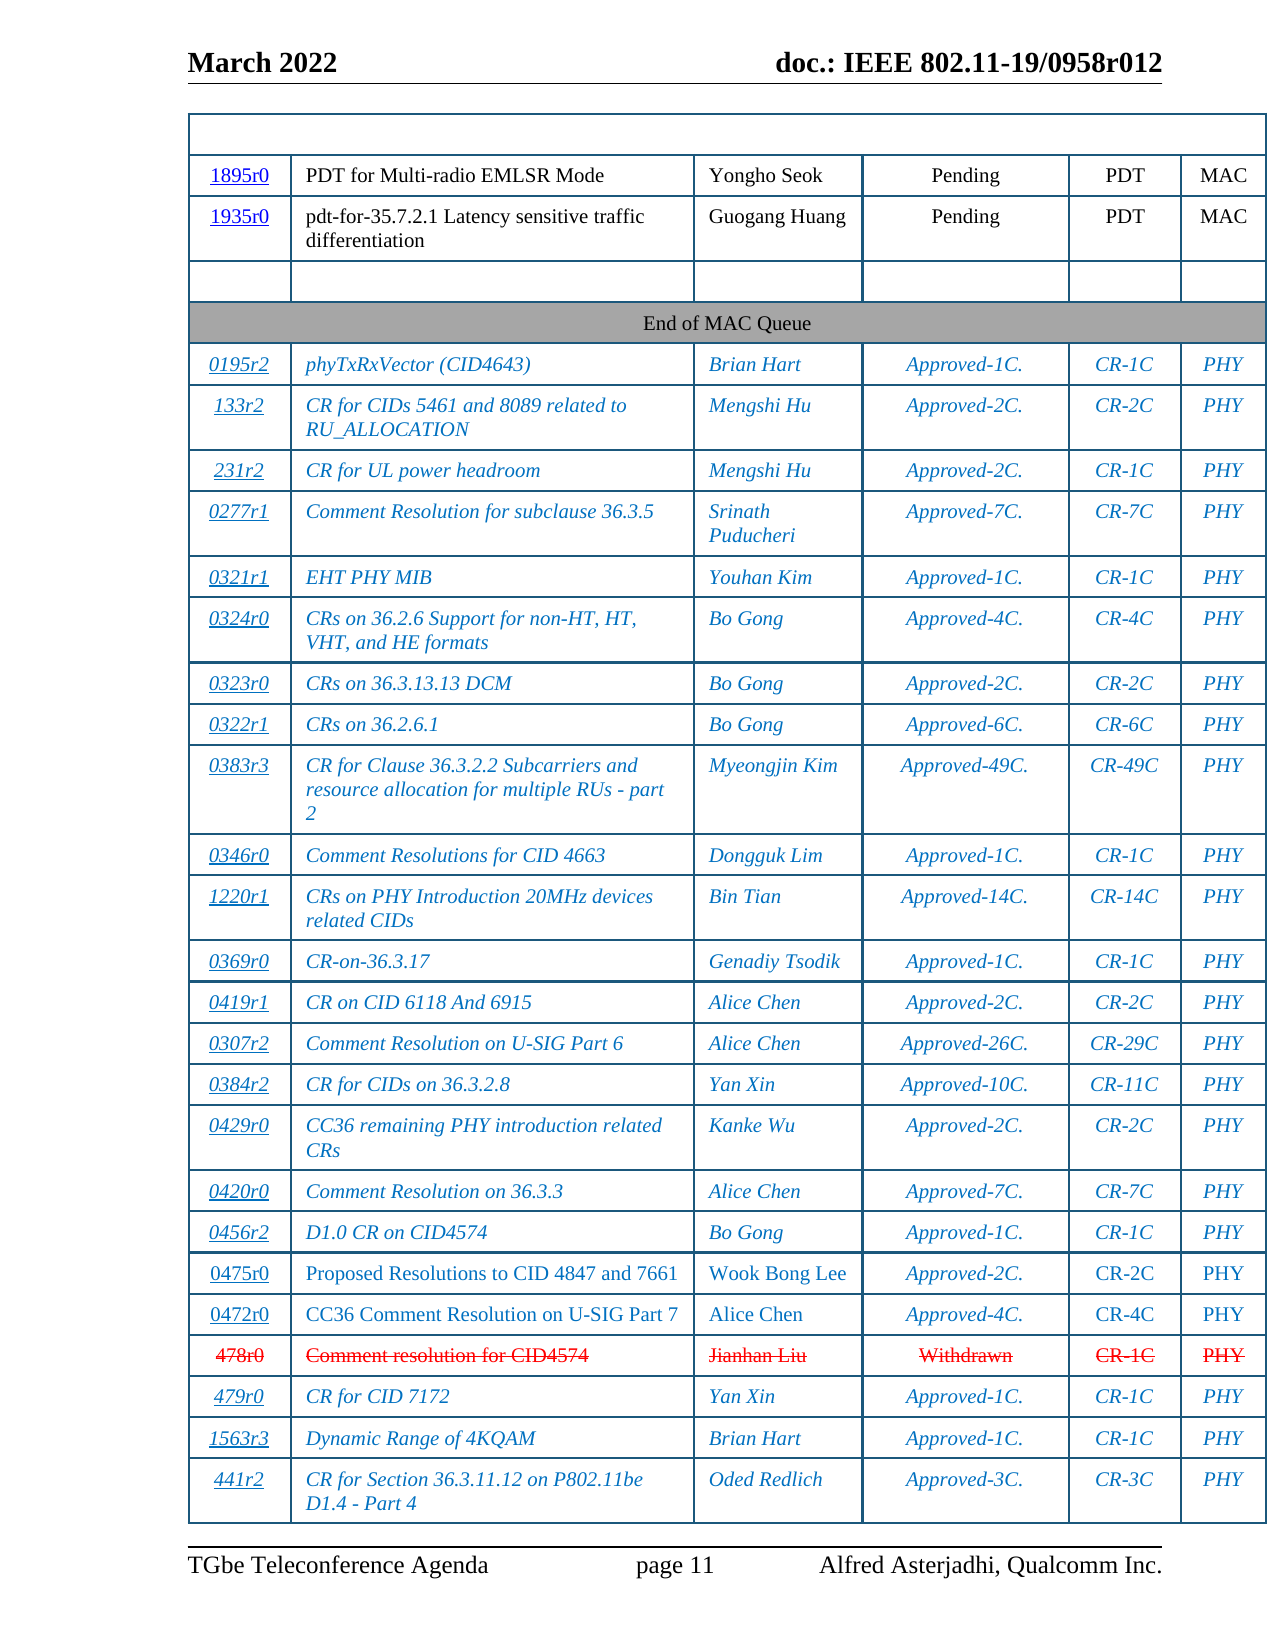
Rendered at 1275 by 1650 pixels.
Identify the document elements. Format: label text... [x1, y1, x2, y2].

table_cell PHY [1182, 983, 1265, 1022]
table_cell 1895r0 [190, 156, 290, 195]
table_cell CR for CIDs on 36.3.2.8 [292, 1065, 693, 1104]
table_cell 0307r2 [190, 1024, 290, 1063]
table_cell Withdrawn [864, 1336, 1068, 1375]
table_cell Pending [864, 156, 1068, 195]
table_cell Approved-2C. [864, 1106, 1068, 1169]
table_cell Comment Resolutions for CID 4663 [292, 835, 693, 874]
table_cell CR-4C [1070, 1295, 1180, 1334]
table_cell PHY [1182, 451, 1265, 490]
table_cell Jianhan Liu [695, 1336, 861, 1375]
table_cell Approved-2C. [864, 451, 1068, 490]
table_cell 0324r0 [190, 598, 290, 661]
table_cell [292, 262, 693, 301]
table_cell Proposed Resolutions to CID 4847 and 7661 [292, 1254, 693, 1292]
table_cell CR-1C [1070, 835, 1180, 874]
table_cell PHY [1182, 1295, 1265, 1334]
table_cell 231r2 [190, 451, 290, 490]
table_cell Approved-7C. [864, 1171, 1068, 1210]
table_cell MAC [1182, 156, 1265, 195]
table_cell CR-6C [1070, 705, 1180, 744]
table_cell Yan Xin [695, 1377, 861, 1416]
table_cell Comment Resolution on 36.3.3 [292, 1171, 693, 1210]
table_cell PHY [1182, 941, 1265, 980]
table_cell Approved-2C. [864, 386, 1068, 449]
table_cell CR-1C [1070, 344, 1180, 383]
table_cell 0369r0 [190, 941, 290, 980]
table_cell CR-on-36.3.17 [292, 941, 693, 980]
table_cell CR on CID 6118 And 6915 [292, 983, 693, 1022]
table_cell PHY [1182, 1106, 1265, 1169]
table_cell Alice Chen [695, 1024, 861, 1063]
table_cell Comment Resolution on U-SIG Part 6 [292, 1024, 693, 1063]
table_cell 0383r3 [190, 746, 290, 833]
table_cell CR-7C [1070, 1171, 1180, 1210]
table_cell [1182, 262, 1265, 301]
table_cell PHY [1182, 598, 1265, 661]
table_cell [1070, 262, 1180, 301]
table_cell Approved-4C. [864, 1295, 1068, 1334]
table_cell Approved-2C. [864, 1254, 1068, 1292]
table_cell CR-1C [1070, 451, 1180, 490]
table_cell EHT PHY MIB [292, 557, 693, 596]
table_cell PHY [1182, 1336, 1265, 1375]
table_cell [190, 262, 290, 301]
table_cell 1220r1 [190, 876, 290, 939]
table_cell PHY [1182, 492, 1265, 555]
table_cell PHY [1182, 876, 1265, 939]
table_cell CR for Clause 36.3.2.2 Subcarriers and resource allocation for multiple RUs - part 2 [292, 746, 693, 833]
table_cell Approved-4C. [864, 598, 1068, 661]
table_cell Bin Tian [695, 876, 861, 939]
table_cell Alice Chen [695, 1171, 861, 1210]
table_cell Approved-14C. [864, 876, 1068, 939]
table_cell CR-49C [1070, 746, 1180, 833]
table_cell PHY [1182, 1171, 1265, 1210]
table_cell PHY [1182, 664, 1265, 702]
table_cell Yan Xin [695, 1065, 861, 1104]
table_cell CR for Section 36.3.11.12 on P802.11be D1.4 - Part 4 [292, 1459, 693, 1522]
table_cell CRs on 36.2.6.1 [292, 705, 693, 744]
table_cell CR for CIDs 5461 and 8089 related to RU_ALLOCATION [292, 386, 693, 449]
table_cell pdt-for-35.7.2.1 Latency sensitive traffic differentiation [292, 197, 693, 260]
table_cell CRs on PHY Introduction 20MHz devices related CIDs [292, 876, 693, 939]
table_cell Brian Hart [695, 1418, 861, 1457]
table_cell Dongguk Lim [695, 835, 861, 874]
table_cell PHY [1182, 1418, 1265, 1457]
table_cell 0321r1 [190, 557, 290, 596]
table_cell CR-4C [1070, 598, 1180, 661]
table_cell MAC [1182, 197, 1265, 260]
table_cell Youhan Kim [695, 557, 861, 596]
table_cell CR-2C [1070, 983, 1180, 1022]
table_cell 0429r0 [190, 1106, 290, 1169]
table_cell Bo Gong [695, 705, 861, 744]
table_cell End of MAC Queue [190, 303, 1265, 342]
table_cell Approved-1C. [864, 557, 1068, 596]
table_cell 0419r1 [190, 983, 290, 1022]
table_cell 478r0 [190, 1336, 290, 1375]
table_cell Kanke Wu [695, 1106, 861, 1169]
table_cell Approved-7C. [864, 492, 1068, 555]
table_cell 133r2 [190, 386, 290, 449]
table_cell Brian Hart [695, 344, 861, 383]
table_cell CR-1C [1070, 1336, 1180, 1375]
table_cell 0195r2 [190, 344, 290, 383]
table_cell 1563r3 [190, 1418, 290, 1457]
table_cell CR-7C [1070, 492, 1180, 555]
table_cell PDT for Multi-radio EMLSR Mode [292, 156, 693, 195]
table_cell phyTxRxVector (CID4643) [292, 344, 693, 383]
table_cell PHY [1182, 1024, 1265, 1063]
table_cell Alice Chen [695, 983, 861, 1022]
table_cell CR-2C [1070, 664, 1180, 702]
table_cell PHY [1182, 835, 1265, 874]
table_cell 479r0 [190, 1377, 290, 1416]
table_cell Pending [864, 197, 1068, 260]
table_cell Approved-1C. [864, 344, 1068, 383]
table_cell CC36 Comment Resolution on U-SIG Part 7 [292, 1295, 693, 1334]
table_cell CR-2C [1070, 1254, 1180, 1292]
table_cell CR-3C [1070, 1459, 1180, 1522]
table_cell Mengshi Hu [695, 386, 861, 449]
table_cell Approved-6C. [864, 705, 1068, 744]
table_cell CR for CID 7172 [292, 1377, 693, 1416]
table_cell Oded Redlich [695, 1459, 861, 1522]
table_cell Bo Gong [695, 664, 861, 702]
table_cell CR-1C [1070, 1418, 1180, 1457]
table_cell PHY [1182, 705, 1265, 744]
table_cell Approved-10C. [864, 1065, 1068, 1104]
table_cell 441r2 [190, 1459, 290, 1522]
table_cell [864, 262, 1068, 301]
table_cell CR-29C [1070, 1024, 1180, 1063]
table_cell 0472r0 [190, 1295, 290, 1334]
table_cell Comment resolution for CID4574 [292, 1336, 693, 1375]
table_cell Approved-49C. [864, 746, 1068, 833]
table_cell Wook Bong Lee [695, 1254, 861, 1292]
table_cell Bo Gong [695, 598, 861, 661]
table_cell Approved-1C. [864, 835, 1068, 874]
table_cell PHY [1182, 557, 1265, 596]
table_cell Bo Gong [695, 1212, 861, 1251]
table_cell CR for UL power headroom [292, 451, 693, 490]
table_cell Approved-1C. [864, 941, 1068, 980]
table_cell PHY [1182, 1254, 1265, 1292]
table_cell 1935r0 [190, 197, 290, 260]
table_cell PHY [1182, 344, 1265, 383]
table_cell 0323r0 [190, 664, 290, 702]
table_cell Approved-3C. [864, 1459, 1068, 1522]
table_cell Srinath Puducheri [695, 492, 861, 555]
table_cell [190, 115, 1265, 154]
table_cell Comment Resolution for subclause 36.3.5 [292, 492, 693, 555]
table_cell CR-1C [1070, 1377, 1180, 1416]
table_cell 0277r1 [190, 492, 290, 555]
table_cell PHY [1182, 746, 1265, 833]
table_cell CR-1C [1070, 557, 1180, 596]
table_cell PHY [1182, 1377, 1265, 1416]
table_cell Myeongjin Kim [695, 746, 861, 833]
table_cell CR-11C [1070, 1065, 1180, 1104]
table_cell CRs on 36.3.13.13 DCM [292, 664, 693, 702]
table_cell Guogang Huang [695, 197, 861, 260]
table_cell PHY [1182, 1212, 1265, 1251]
table_cell Yongho Seok [695, 156, 861, 195]
table_cell CRs on 36.2.6 Support for non-HT, HT, VHT, and HE formats [292, 598, 693, 661]
table_cell Mengshi Hu [695, 451, 861, 490]
table_cell [695, 262, 861, 301]
table_cell Approved-2C. [864, 664, 1068, 702]
table_cell 0322r1 [190, 705, 290, 744]
table_cell PHY [1182, 1459, 1265, 1522]
table_cell CR-1C [1070, 1212, 1180, 1251]
table_cell 0420r0 [190, 1171, 290, 1210]
table_cell PHY [1182, 1065, 1265, 1104]
table_cell PDT [1070, 156, 1180, 195]
table_cell PDT [1070, 197, 1180, 260]
table_cell D1.0 CR on CID4574 [292, 1212, 693, 1251]
table_cell Dynamic Range of 4KQAM [292, 1418, 693, 1457]
table_cell PHY [1182, 386, 1265, 449]
table_cell 0456r2 [190, 1212, 290, 1251]
table_cell Approved-2C. [864, 983, 1068, 1022]
table_cell 0475r0 [190, 1254, 290, 1292]
table_cell CR-14C [1070, 876, 1180, 939]
table_cell CR-1C [1070, 941, 1180, 980]
table_cell Approved-26C. [864, 1024, 1068, 1063]
table_cell Approved-1C. [864, 1212, 1068, 1251]
table_cell CR-2C [1070, 1106, 1180, 1169]
table_cell 0384r2 [190, 1065, 290, 1104]
table_cell Genadiy Tsodik [695, 941, 861, 980]
table_cell CC36 remaining PHY introduction related CRs [292, 1106, 693, 1169]
table_cell Alice Chen [695, 1295, 861, 1334]
table_cell Approved-1C. [864, 1418, 1068, 1457]
table_cell 0346r0 [190, 835, 290, 874]
table_cell CR-2C [1070, 386, 1180, 449]
table_cell Approved-1C. [864, 1377, 1068, 1416]
